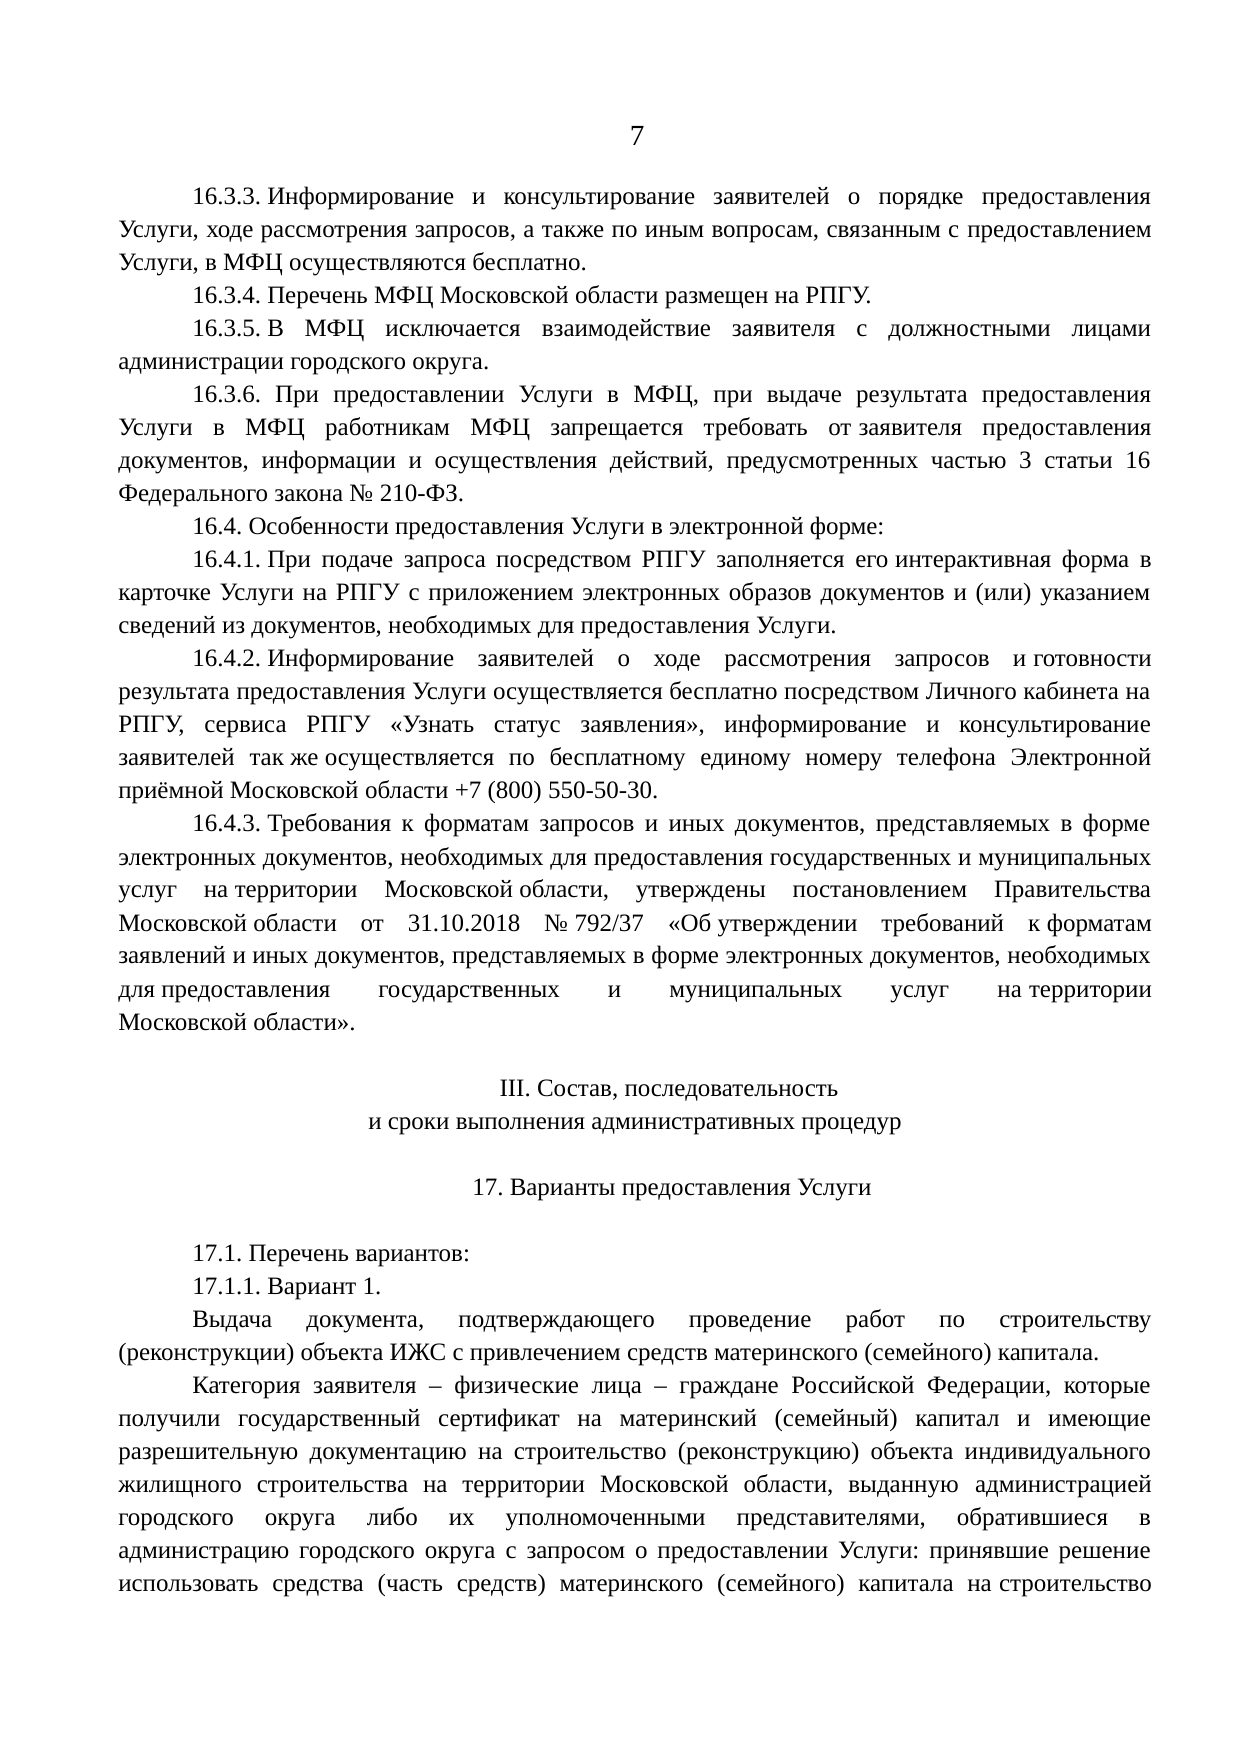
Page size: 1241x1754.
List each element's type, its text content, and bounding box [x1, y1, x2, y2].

text 16.3.5. В МФЦ исключается взаимодействие заявителя с должностными лицами администрации городского округа. [118, 313, 1152, 375]
text 17.1.1. Вариант 1. [118, 1271, 1152, 1299]
text 16.4.1. При подаче запроса посредством РПГУ заполняется его интерактивная форма в карточке Услуги на РПГУ с приложением электронных образов документов и (или) указанием сведений из документов, необходимых для предоставления Услуги. [118, 544, 1152, 639]
text 16.4. Особенности предоставления Услуги в электронной форме: [118, 511, 1152, 540]
text 16.3.3. Информирование и консультирование заявителей о порядке предоставления Услуги, ходе рассмотрения запросов, а также по иным вопросам, связанным с предоставлением Услуги, в МФЦ осуществляются бесплатно. [118, 181, 1152, 276]
text 16.4.2. Информирование заявителей о ходе рассмотрения запросов и готовности результата предоставления Услуги осуществляется бесплатно посредством Личного кабинета на РПГУ, сервиса РПГУ «Узнать статус заявления», информирование и консультирование заявителей так же осуществляется по бесплатному единому номеру телефона Электронной приёмной Московской области +7 (800) 550-50-30. [118, 643, 1152, 804]
text 17. Варианты предоставления Услуги [118, 1172, 1152, 1201]
text Выдача документа, подтверждающего проведение работ по строительству (реконструкции) объекта ИЖС с привлечением средств материнского (семейного) капитала. [118, 1304, 1152, 1366]
subtitle III. Состав, последовательность и сроки выполнения административных процедур [118, 1073, 1152, 1134]
text 16.3.4. Перечень МФЦ Московской области размещен на РПГУ. [118, 280, 1152, 309]
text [118, 1370, 1152, 1597]
text 16.3.6. При предоставлении Услуги в МФЦ, при выдаче результата предоставления Услуги в МФЦ работникам МФЦ запрещается требовать от заявителя предоставления документов, информации и осуществления действий, предусмотренных частью 3 статьи 16 Федерального закона № 210-ФЗ. [118, 379, 1152, 507]
text 16.4.3. Требования к форматам запросов и иных документов, представляемых в форме электронных документов, необходимых для предоставления государственных и муниципальных услуг на территории Московской области, утверждены постановлением Правительства Московской области от 31.10.2018 № 792/37 «Об утверждении требований к форматам заявлений и иных документов, представляемых в форме электронных документов, необходимых для предоставления государственных и муниципальных услуг на территории Московской области». [118, 808, 1152, 1035]
subtitle 17.1. Перечень вариантов: [118, 1238, 1152, 1267]
